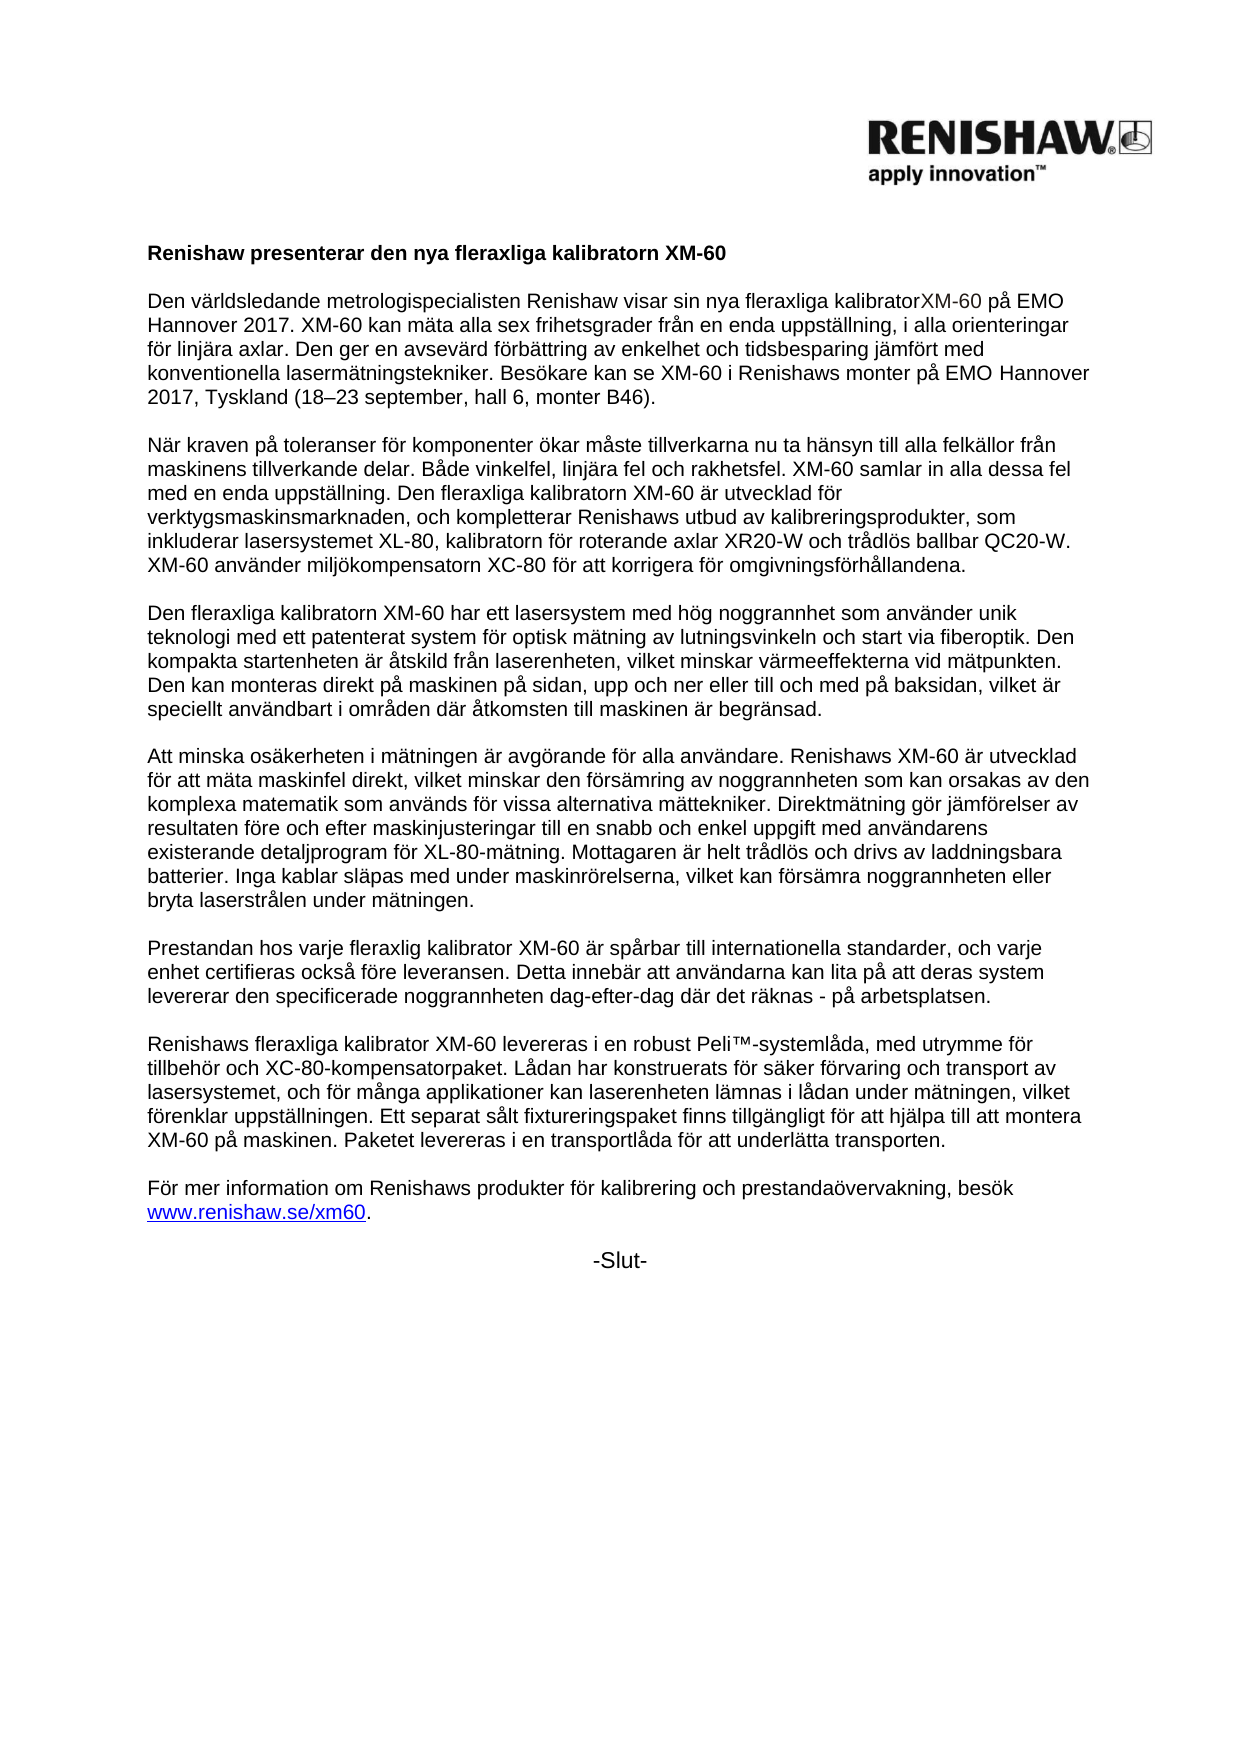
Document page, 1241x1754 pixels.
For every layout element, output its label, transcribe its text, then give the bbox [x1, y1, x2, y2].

text När kraven på toleranser för komponenter ökar måste tillverkarna nu ta hänsyn till alla felkällor från maskinens tillverkande delar. Både vinkelfel, linjära fel och rakhetsfel. XM-60 samlar in alla dessa fel med en enda uppställning. Den fleraxliga kalibratorn XM-60 är utvecklad för verktygsmaskinsmarknaden, och kompletterar Renishaws utbud av kalibreringsprodukter, som inkluderar lasersystemet XL-80, kalibratorn för roterande axlar XR20-W och trådlös ballbar QC20-W. XM-60 använder miljökompensatorn XC-80 för att korrigera för omgivningsförhållandena. [147, 433, 1093, 577]
text Den fleraxliga kalibratorn XM-60 har ett lasersystem med hög noggrannhet som använder unik teknologi med ett patenterat system för optisk mätning av lutningsvinkeln och start via fiberoptik. Den kompakta startenheten är åtskild från laserenheten, vilket minskar värmeeffekterna vid mätpunkten. Den kan monteras direkt på maskinen på sidan, upp och ner eller till och med på baksidan, vilket är speciellt användbart i områden där åtkomsten till maskinen är begränsad. [147, 601, 1093, 720]
text Renishaw presenterar den nya fleraxliga kalibratorn XM-60 [147, 241, 1093, 265]
picture [837, 87, 1183, 218]
text Att minska osäkerheten i mätningen är avgörande för alla användare. Renishaws XM-60 är utvecklad för att mäta maskinfel direkt, vilket minskar den försämring av noggrannheten som kan orsakas av den komplexa matematik som används för vissa alternativa mättekniker. Direktmätning gör jämförelser av resultaten före och efter maskinjusteringar till en snabb och enkel uppgift med användarens existerande detaljprogram för XL-80-mätning. Mottagaren är helt trådlös och drivs av laddningsbara batterier. Inga kablar släpas med under maskinrörelserna, vilket kan försämra noggrannheten eller bryta laserstrålen under mätningen. [147, 744, 1093, 912]
text Prestandan hos varje fleraxlig kalibrator XM-60 är spårbar till internationella standarder, och varje enhet certifieras också före leveransen. Detta innebär att användarna kan lita på att deras system levererar den specificerade noggrannheten dag-efter-dag där det räknas - på arbetsplatsen. [147, 936, 1093, 1008]
text Renishaws fleraxliga kalibrator XM-60 levereras i en robust Peli™-systemlåda, med utrymme för tillbehör och XC-80-kompensatorpaket. Lådan har konstruerats för säker förvaring och transport av lasersystemet, och för många applikationer kan laserenheten lämnas i lådan under mätningen, vilket förenklar uppställningen. Ett separat sålt fixtureringspaket finns tillgängligt för att hjälpa till att montera XM-60 på maskinen. Paketet levereras i en transportlåda för att underlätta transporten. [147, 1032, 1093, 1152]
text För mer information om Renishaws produkter för kalibrering och prestandaövervakning, besök www.renishaw.se/xm60. [147, 1176, 1093, 1223]
text Den världsledande metrologispecialisten Renishaw visar sin nya fleraxliga kalibratorXM-60 på EMO Hannover 2017. XM-60 kan mäta alla sex frihetsgrader från en enda uppställning, i alla orienteringar för linjära axlar. Den ger en avsevärd förbättring av enkelhet och tidsbesparing jämfört med konventionella lasermätningstekniker. Besökare kan se XM-60 i Renishaws monter på EMO Hannover 2017, Tyskland (18–23 september, hall 6, monter B46). [147, 289, 1093, 409]
text -Slut- [147, 1247, 1093, 1274]
